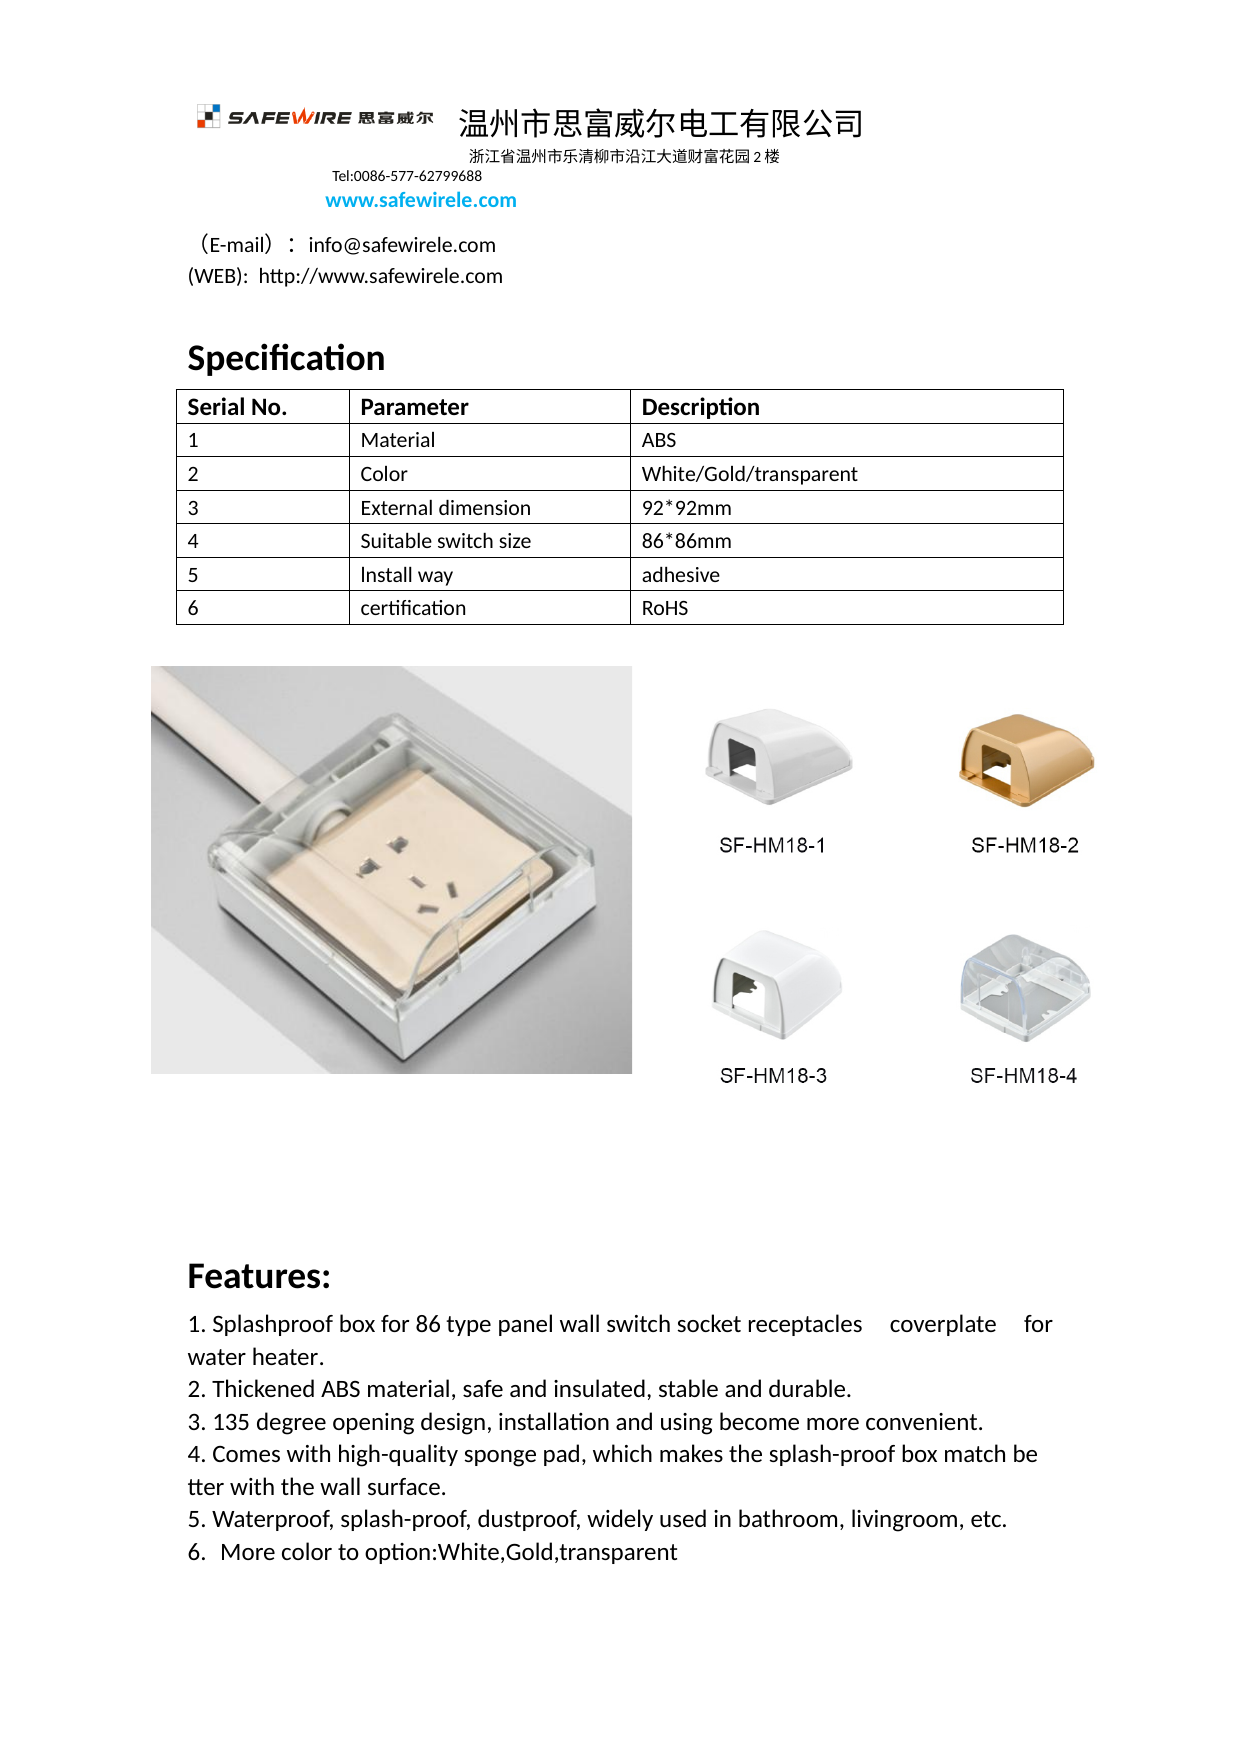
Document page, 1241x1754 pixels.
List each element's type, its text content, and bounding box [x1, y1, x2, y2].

table_cell RoHS [631, 591, 1063, 624]
table_cell 6 [177, 591, 349, 624]
table_cell Material [350, 424, 630, 456]
table_header Description [631, 390, 1063, 423]
text Features: 1. Splashproof box for 86 type panel wall switch socket receptacles coverplate for water heater. 2. Thickened ABS material, safe and insulated, stable and durable. 3. 135 degree opening design, installation and using become more convenient. 4. Comes with high-quality sponge pad, which makes the splash-proof box match better with the wall surface. 5. Waterproof, splash-proof, dustproof, widely used in bathroom, livingroom, etc. [187, 1242, 1053, 1535]
picture [151, 666, 633, 1074]
text Specification [187, 324, 1053, 389]
table_header Serial No. [177, 390, 349, 423]
table_cell External dimension [350, 491, 630, 523]
table_cell 3 [177, 491, 349, 523]
table_cell White/Gold/transparent [631, 457, 1063, 490]
table_cell ABS [631, 424, 1063, 456]
list More color to option:White,Gold,transparent [187, 1535, 1053, 1567]
table_cell 4 [177, 524, 349, 557]
table_cell 1 [177, 424, 349, 456]
table_cell adhesive [631, 558, 1063, 590]
table_cell Color [350, 457, 630, 490]
table_cell 2 [177, 457, 349, 490]
picture [644, 638, 1160, 1154]
table_cell 86*86mm [631, 524, 1063, 557]
text （E-mail）：info@safewirele.com [187, 227, 1053, 259]
table_cell certification [350, 591, 630, 624]
picture [187, 90, 442, 136]
table_cell 92*92mm [631, 491, 1063, 523]
table_cell Suitable switch size [350, 524, 630, 557]
table_header Parameter [350, 390, 630, 423]
table_cell 5 [177, 558, 349, 590]
text (WEB): http://www.safewirele.com [187, 259, 1053, 292]
table_cell lnstall way [350, 558, 630, 590]
